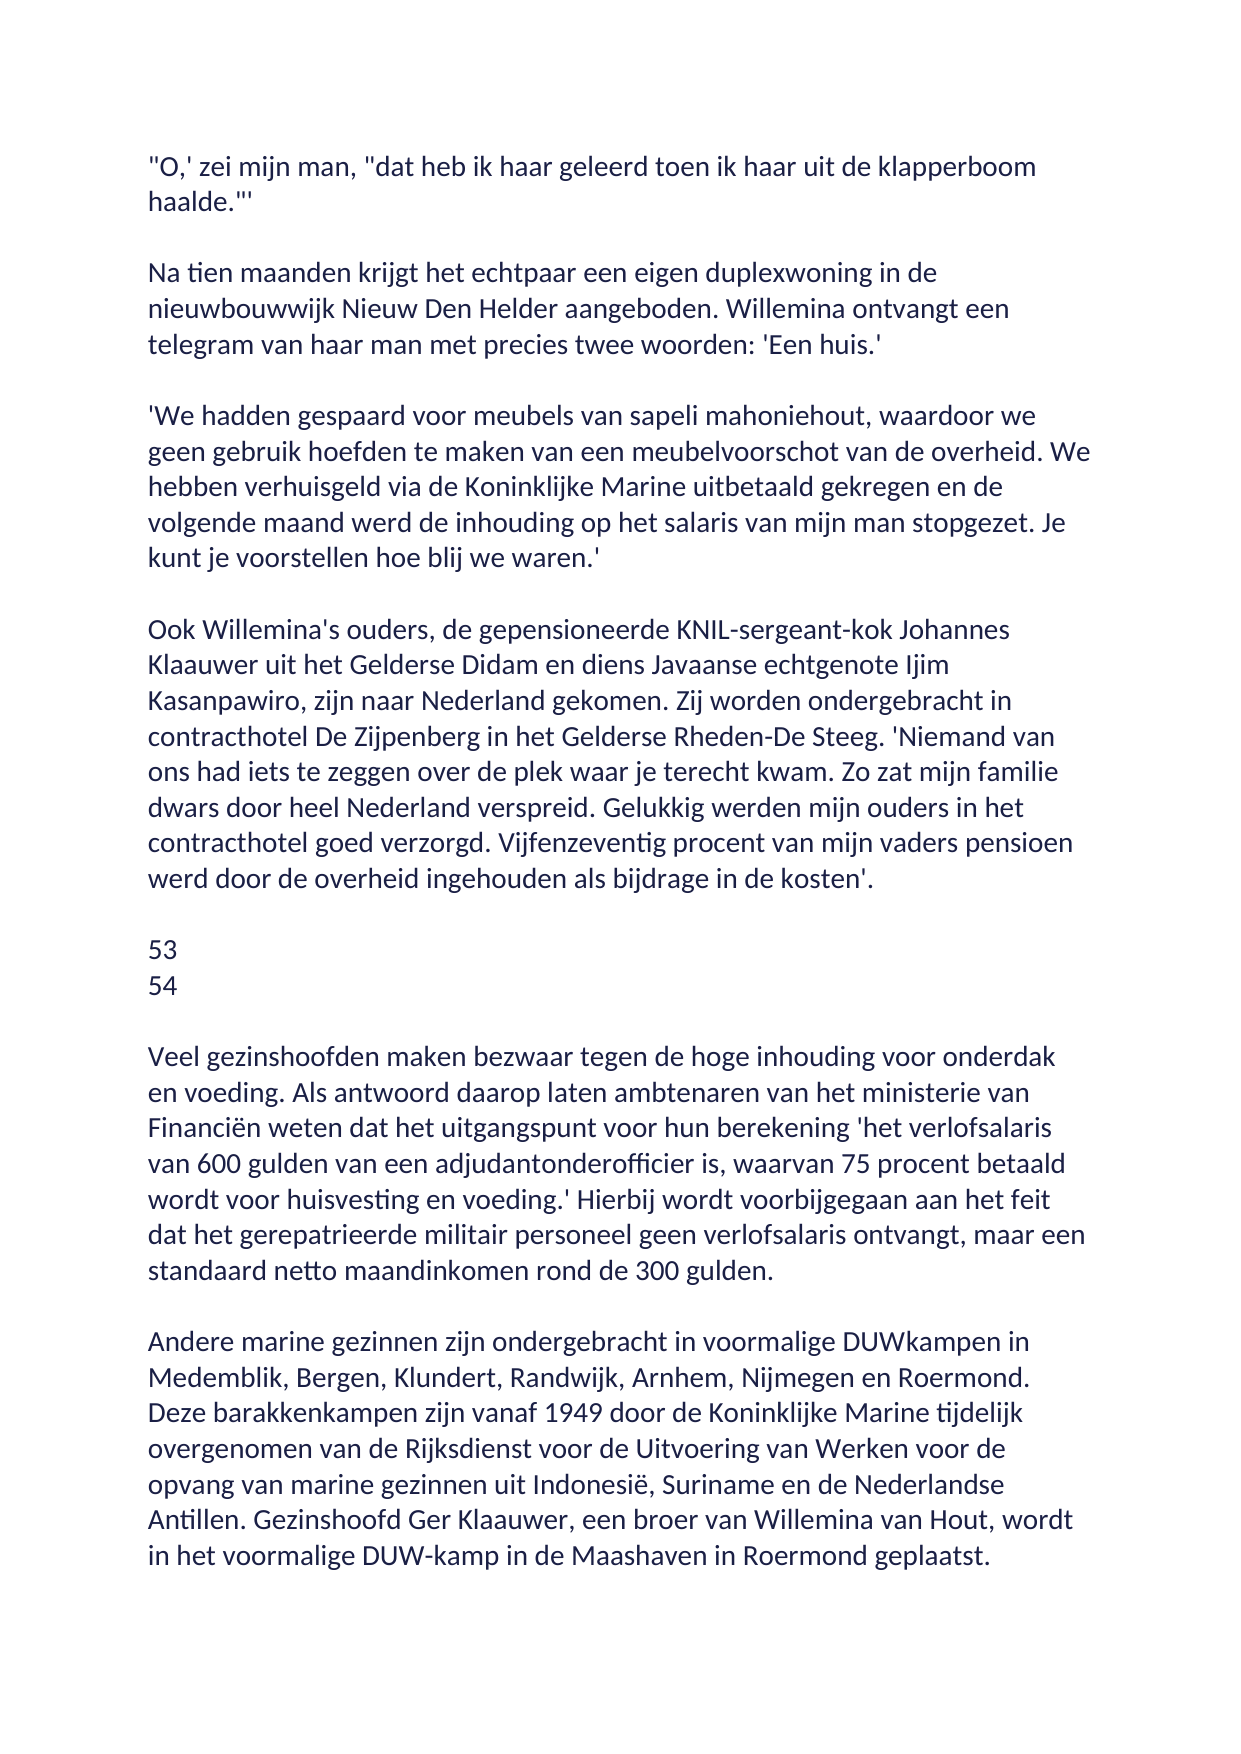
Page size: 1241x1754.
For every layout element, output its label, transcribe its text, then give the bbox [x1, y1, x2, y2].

text Na tien maanden krijgt het echtpaar een eigen duplexwoning in de nieuwbouwwijk Nieuw Den Helder aangeboden. Willemina ontvangt een telegram van haar man met precies twee woorden: 'Een huis.' [148, 254, 1093, 361]
text 53 [148, 931, 1093, 967]
text "O,' zei mijn man, "dat heb ik haar geleerd toen ik haar uit de klapperboom haalde."' [148, 148, 1093, 219]
text 54 [148, 967, 1093, 1003]
text Andere marine gezinnen zijn ondergebracht in voormalige DUW­kampen in Medemblik, Bergen, Klundert, Randwijk, Arnhem, Nijmegen en Roermond. Deze barakkenkampen zijn vanaf 1949 door de Koninklijke Marine tijdelijk overgenomen van de Rijksdienst voor de Uitvoering van Werken voor de opvang van marine gezinnen uit Indonesië, Suriname en de Nederlandse Antillen. Gezinshoofd Ger Klaauwer, een broer van Willemina van Hout, wordt in het voormalige DUW-kamp in de Maashaven in Roermond geplaatst. [148, 1323, 1093, 1573]
text 'We hadden gespaard voor meubels van sapeli mahoniehout, waardoor we geen gebruik hoefden te maken van een meubelvoorschot van de overheid. We hebben verhuisgeld via de Koninklijke Marine uitbetaald gekregen en de volgende maand werd de inhouding op het salaris van mijn man stopgezet. Je kunt je voorstellen hoe blij we waren.' [148, 397, 1093, 575]
text Ook Willemina's ouders, de gepensioneerde KNIL-sergeant-kok Johannes Klaauwer uit het Gelderse Didam en diens Javaanse echtgenote Ijim Kasanpawiro, zijn naar Nederland gekomen. Zij worden ondergebracht in contracthotel De Zijpenberg in het Gelderse Rheden-De Steeg. 'Niemand van ons had iets te zeggen over de plek waar je terecht kwam. Zo zat mijn familie dwars door heel Nederland verspreid. Gelukkig werden mijn ouders in het contracthotel goed verzorgd. Vijfenzeventig procent van mijn vaders pensioen werd door de overheid ingehouden als bijdrage in de kosten'. [148, 611, 1093, 896]
text standaard netto maandinkomen rond de 300 gulden. [148, 1252, 1093, 1288]
text Veel gezinshoofden maken bezwaar tegen de hoge inhouding voor onderdak en voeding. Als antwoord daarop laten ambtenaren van het ministerie van Financiën weten dat het uitgangspunt voor hun berekening 'het verlofsalaris van 600 gulden van een adjudant­onderofficier is, waarvan 75 procent betaald wordt voor huisvesting en voeding.' Hierbij wordt voorbijgegaan aan het feit dat het gerepatrieerde militair personeel geen verlofsalaris ontvangt, maar een [148, 1038, 1093, 1252]
